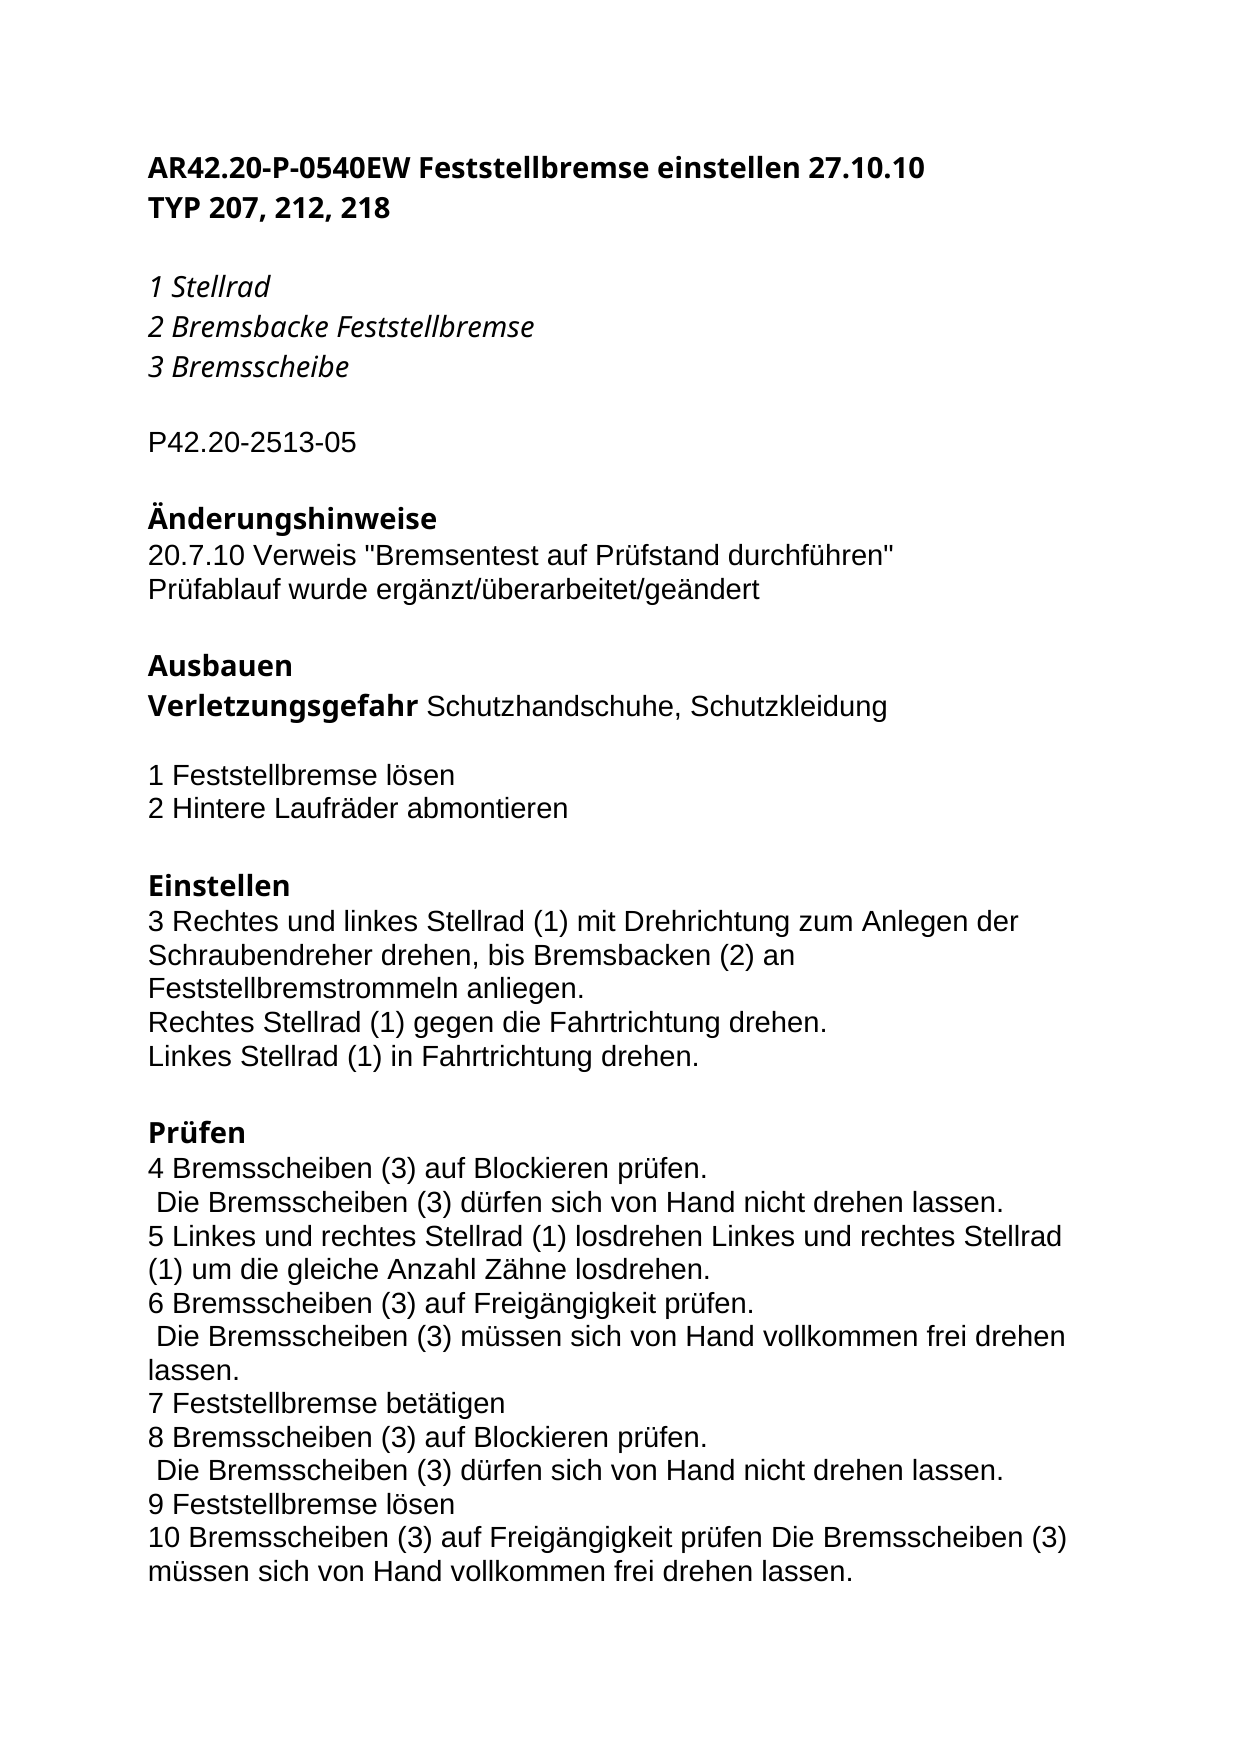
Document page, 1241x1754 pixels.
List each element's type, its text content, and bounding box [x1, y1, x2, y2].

text 6 Bremsscheiben (3) auf Freigängigkeit prüfen. [148, 1286, 1093, 1319]
text 9 Feststellbremse lösen [148, 1487, 1093, 1521]
text Prüfablauf wurde ergänzt/überarbeitet/geändert [148, 572, 1093, 605]
text Änderungshinweise [148, 499, 1093, 538]
text TYP 207, 212, 218 [148, 187, 1093, 227]
text 1 Stellrad [148, 267, 1093, 306]
text 2 Bremsbacke Feststellbremse [148, 306, 1093, 346]
text 10 Bremsscheiben (3) auf Freigängigkeit prüfen Die Bremsscheiben (3) müssen sich von Hand vollkommen frei drehen lassen. [148, 1521, 1093, 1588]
text Prüfen [148, 1112, 1093, 1152]
text 3 Bremsscheibe [148, 346, 1093, 386]
text 7 Feststellbremse betätigen [148, 1386, 1093, 1420]
text Die Bremsscheiben (3) dürfen sich von Hand nicht drehen lassen. [148, 1453, 1093, 1487]
text Die Bremsscheiben (3) dürfen sich von Hand nicht drehen lassen. [148, 1185, 1093, 1219]
text 4 Bremsscheiben (3) auf Blockieren prüfen. [148, 1152, 1093, 1185]
text Ausbauen [148, 645, 1093, 685]
text Rechtes Stellrad (1) gegen die Fahrtrichtung drehen. [148, 1005, 1093, 1039]
text 20.7.10 Verweis "Bremsentest auf Prüfstand durchführen" [148, 538, 1093, 572]
text Verletzungsgefahr Schutzhandschuhe, Schutzkleidung [148, 685, 1093, 724]
text P42.20-2513-05 [148, 425, 1093, 459]
text Linkes Stellrad (1) in Fahrtrichtung drehen. [148, 1039, 1093, 1072]
text 1 Feststellbremse lösen [148, 758, 1093, 792]
text 3 Rechtes und linkes Stellrad (1) mit Drehrichtung zum Anlegen der [148, 904, 1093, 938]
text Schraubendreher drehen, bis Bremsbacken (2) an Feststellbremstrommeln anliegen. [148, 938, 1093, 1005]
text AR42.20-P-0540EW Feststellbremse einstellen 27.10.10 [148, 148, 1093, 187]
text 5 Linkes und rechtes Stellrad (1) losdrehen Linkes und rechtes Stellrad (1) um die gleiche Anzahl Zähne losdrehen. [148, 1219, 1093, 1286]
text Die Bremsscheiben (3) müssen sich von Hand vollkommen frei drehen lassen. [148, 1319, 1093, 1386]
text 2 Hintere Laufräder abmontieren [148, 792, 1093, 825]
text 8 Bremsscheiben (3) auf Blockieren prüfen. [148, 1420, 1093, 1453]
text Einstellen [148, 865, 1093, 904]
